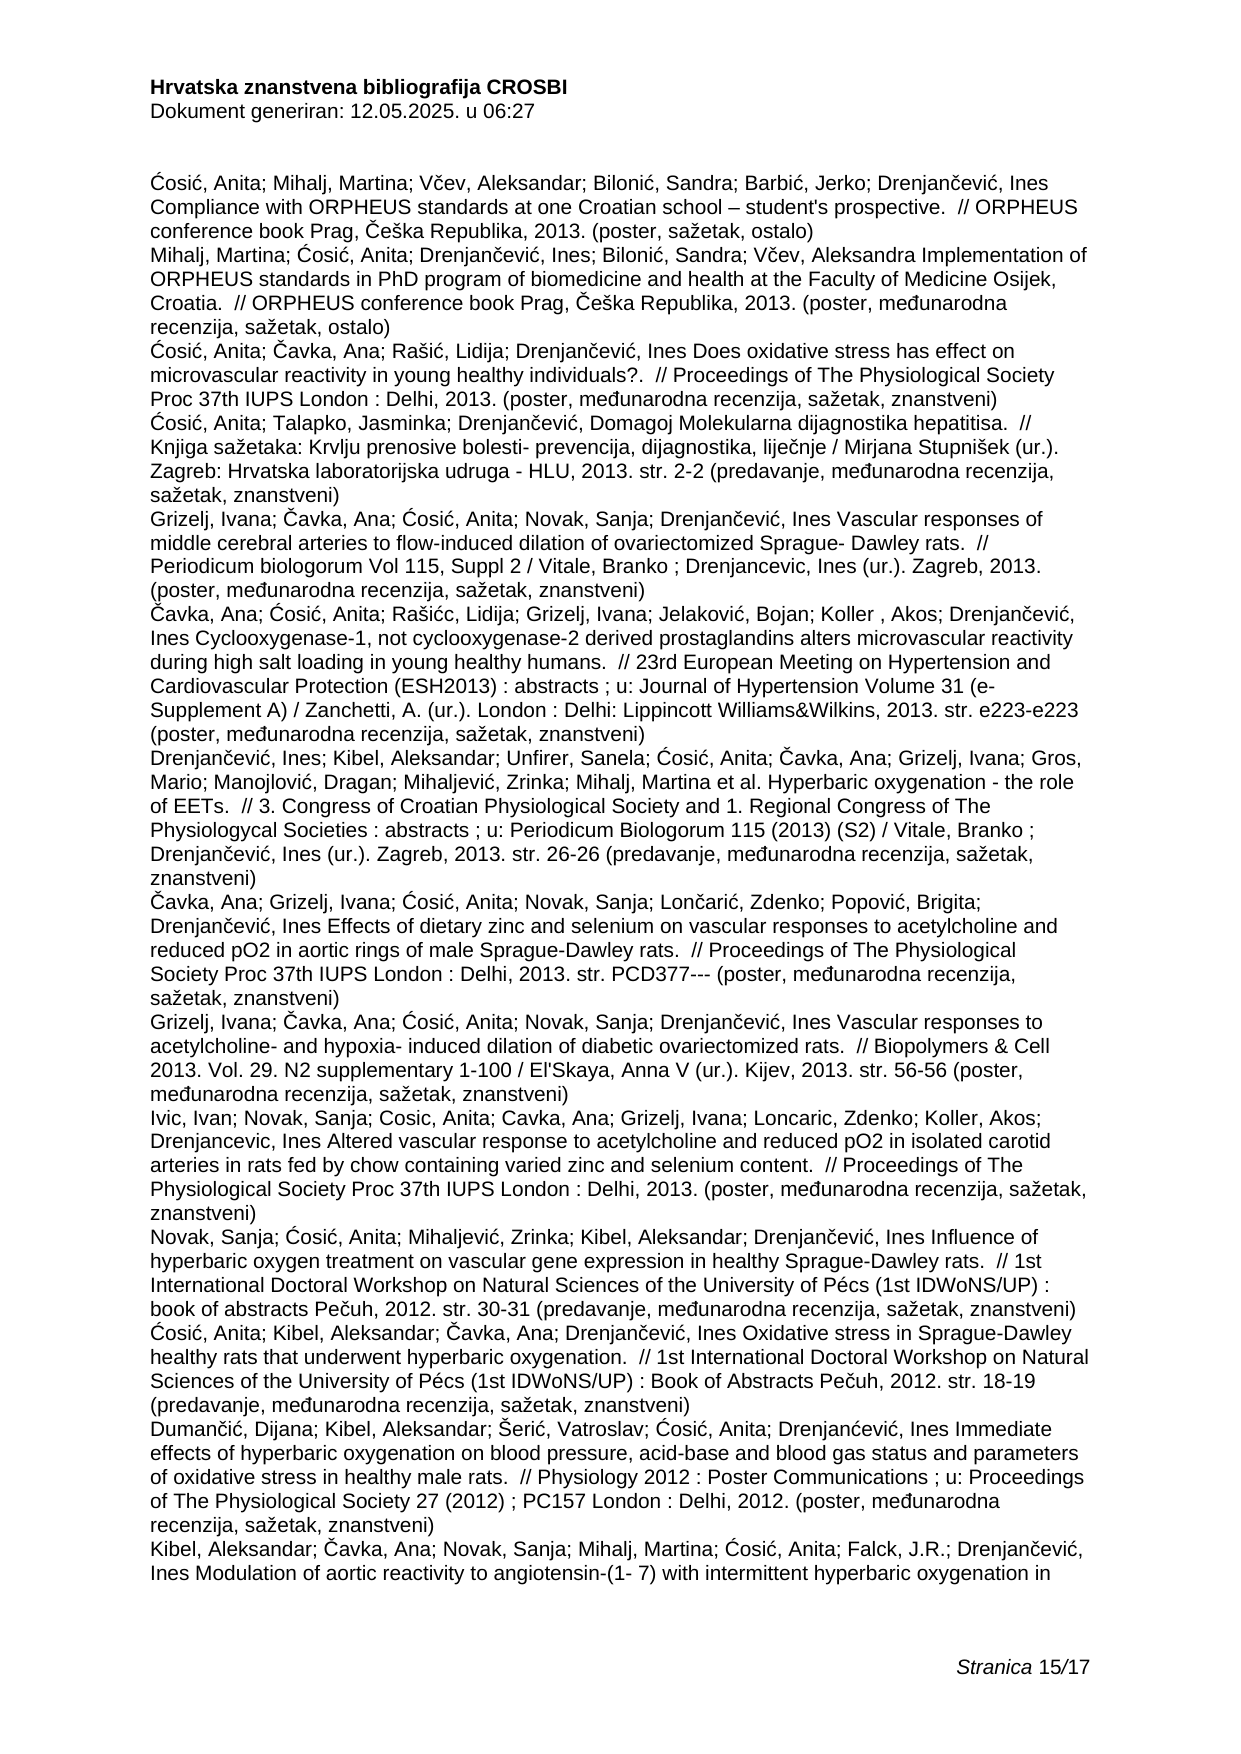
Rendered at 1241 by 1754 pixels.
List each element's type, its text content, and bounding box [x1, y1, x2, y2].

text Ćosić, Anita; Kibel, Aleksandar; Čavka, Ana; Drenjančević, Ines [150, 1321, 1090, 1417]
text Dumančić, Dijana; Kibel, Aleksandar; Šerić, Vatroslav; Ćosić, Anita; Drenjanćević, Ines [150, 1417, 1090, 1537]
text Čavka, Ana; Grizelj, Ivana; Ćosić, Anita; Novak, Sanja; Lončarić, Zdenko; Popović, Brigita; Drenjančević, Ines [150, 890, 1090, 1009]
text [150, 1537, 1090, 1584]
text Čavka, Ana; Ćosić, Anita; Rašićc, Lidija; Grizelj, Ivana; Jelaković, Bojan; Koller , Akos; Drenjančević, Ines [150, 602, 1090, 746]
text Mihalj, Martina; Ćosić, Anita; Drenjančević, Ines; Bilonić, Sandra; Včev, Aleksandra [150, 243, 1090, 339]
text Ćosić, Anita; Čavka, Ana; Rašić, Lidija; Drenjančević, Ines [150, 339, 1090, 411]
text Ivic, Ivan; Novak, Sanja; Cosic, Anita; Cavka, Ana; Grizelj, Ivana; Loncaric, Zdenko; Koller, Akos; Drenjancevic, Ines [150, 1105, 1090, 1225]
text Grizelj, Ivana; Čavka, Ana; Ćosić, Anita; Novak, Sanja; Drenjančević, Ines [150, 1009, 1090, 1105]
text Novak, Sanja; Ćosić, Anita; Mihaljević, Zrinka; Kibel, Aleksandar; Drenjančević, Ines [150, 1225, 1090, 1321]
text Grizelj, Ivana; Čavka, Ana; Ćosić, Anita; Novak, Sanja; Drenjančević, Ines [150, 506, 1090, 602]
text Ćosić, Anita; Talapko, Jasminka; Drenjančević, Domagoj [150, 411, 1090, 506]
text Drenjančević, Ines; Kibel, Aleksandar; Unfirer, Sanela; Ćosić, Anita; Čavka, Ana; Grizelj, Ivana; Gros, Mario; Manojlović, Dragan; Mihaljević, Zrinka; Mihalj, Martina et al. [150, 746, 1090, 890]
text Ćosić, Anita; Mihalj, Martina; Včev, Aleksandar; Bilonić, Sandra; Barbić, Jerko; Drenjančević, Ines [150, 171, 1090, 243]
